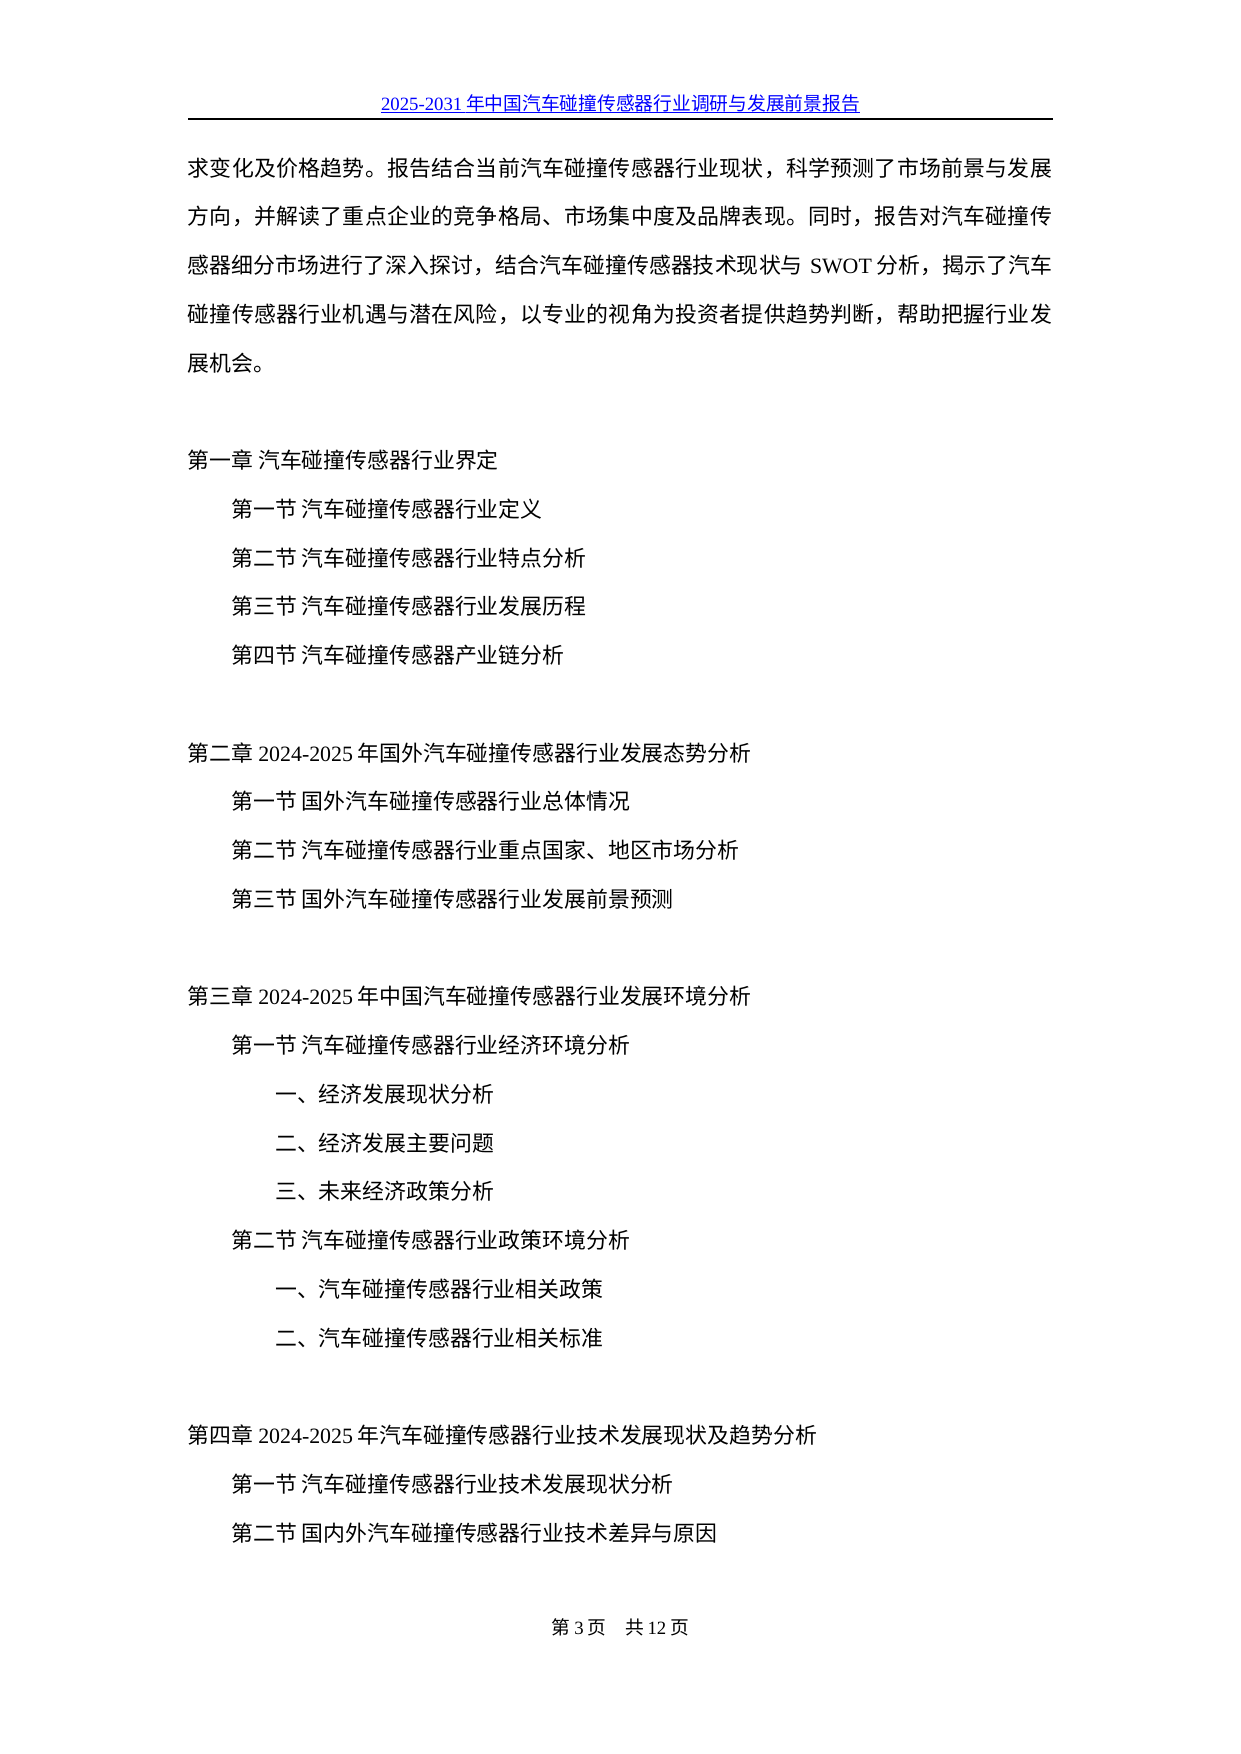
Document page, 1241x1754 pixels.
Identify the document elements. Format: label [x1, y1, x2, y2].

text [187, 150, 1053, 1548]
